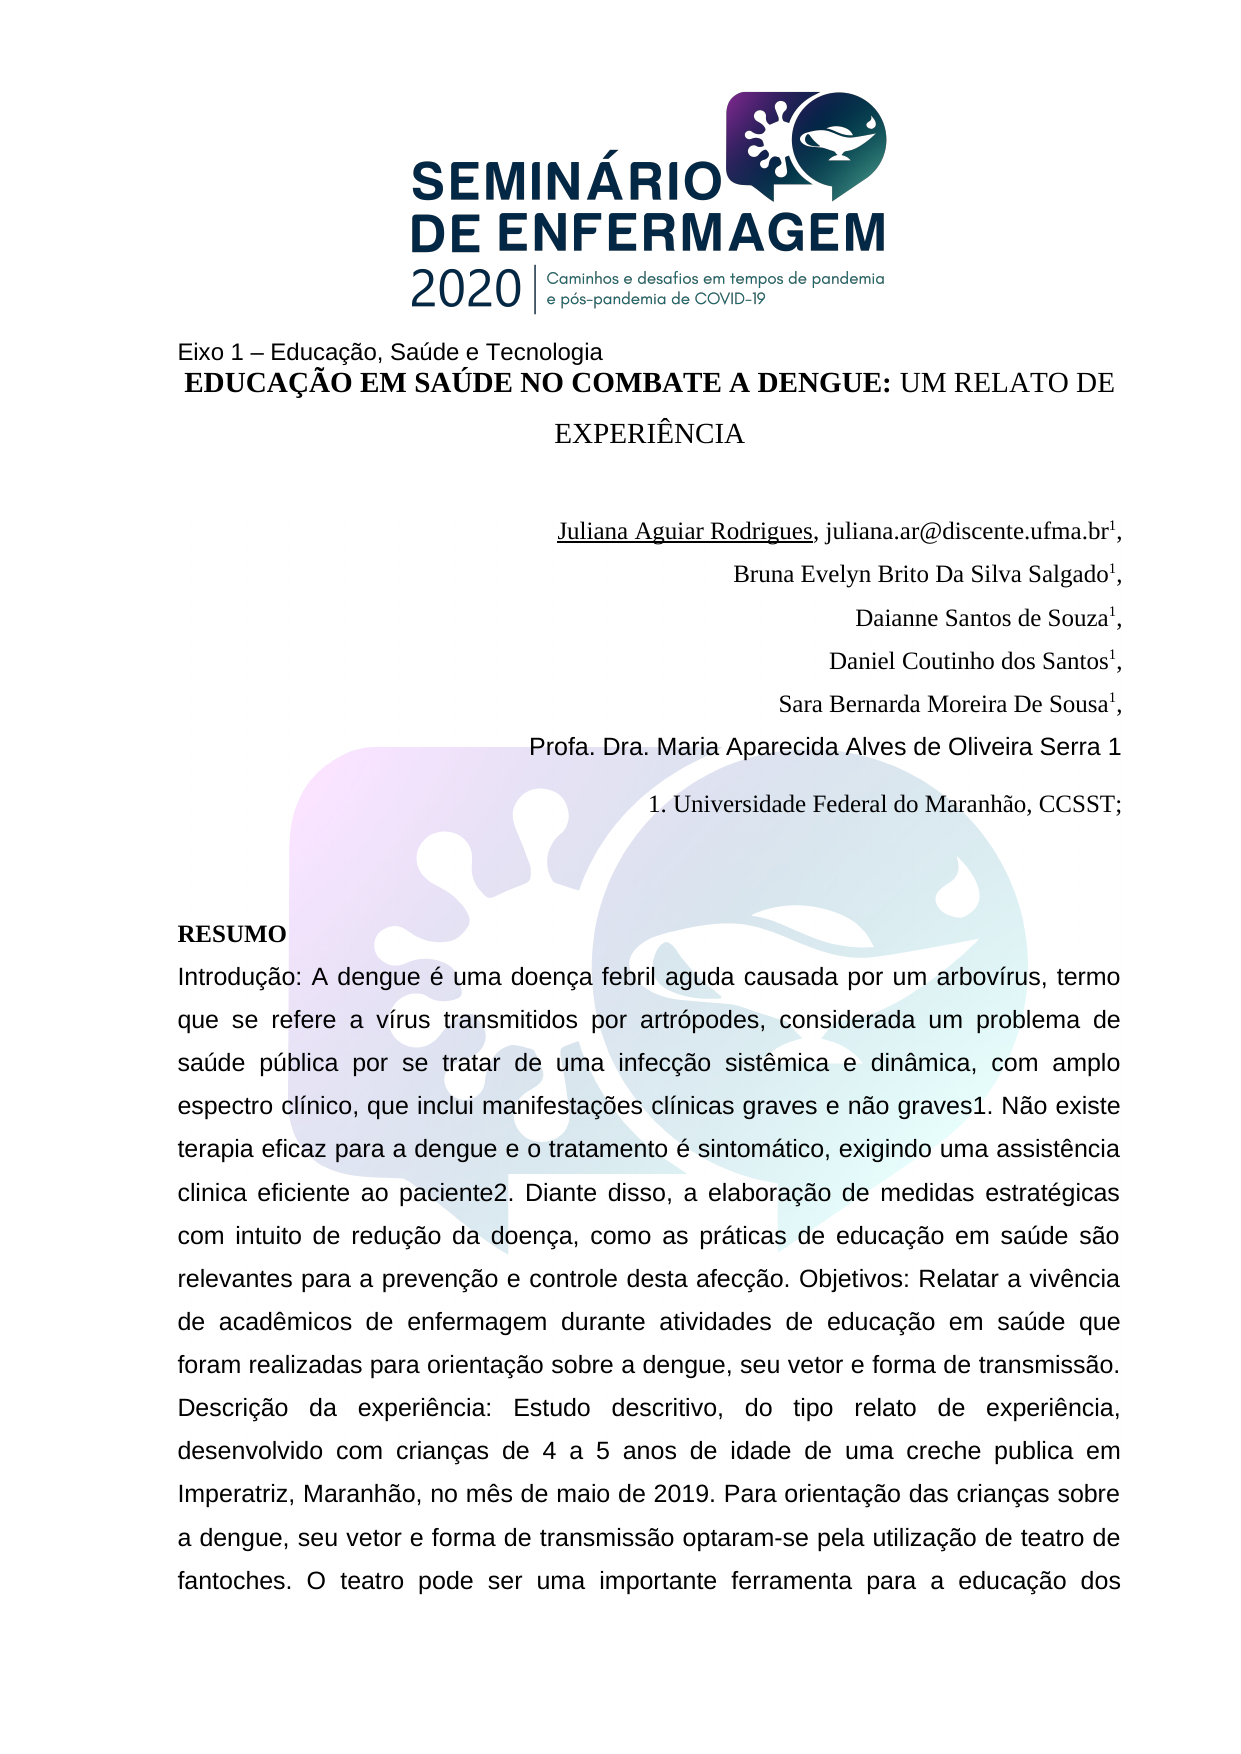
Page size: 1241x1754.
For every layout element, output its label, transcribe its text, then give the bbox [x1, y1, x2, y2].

text ; [177, 789, 1122, 818]
text , [177, 603, 1122, 631]
text EDUCAÇÃO EM SAÚDE NO COMBATE A DENGUE: UM RELATO DE EXPERIÊNCIA [177, 365, 1122, 449]
text , [177, 559, 1122, 588]
text , [177, 689, 1122, 718]
text , [177, 646, 1122, 674]
text Eixo 1 – Educação, Saúde e Tecnologia [177, 338, 1122, 365]
picture [356, 73, 944, 338]
text RESUMO [177, 919, 1122, 948]
text , , [177, 516, 1122, 545]
